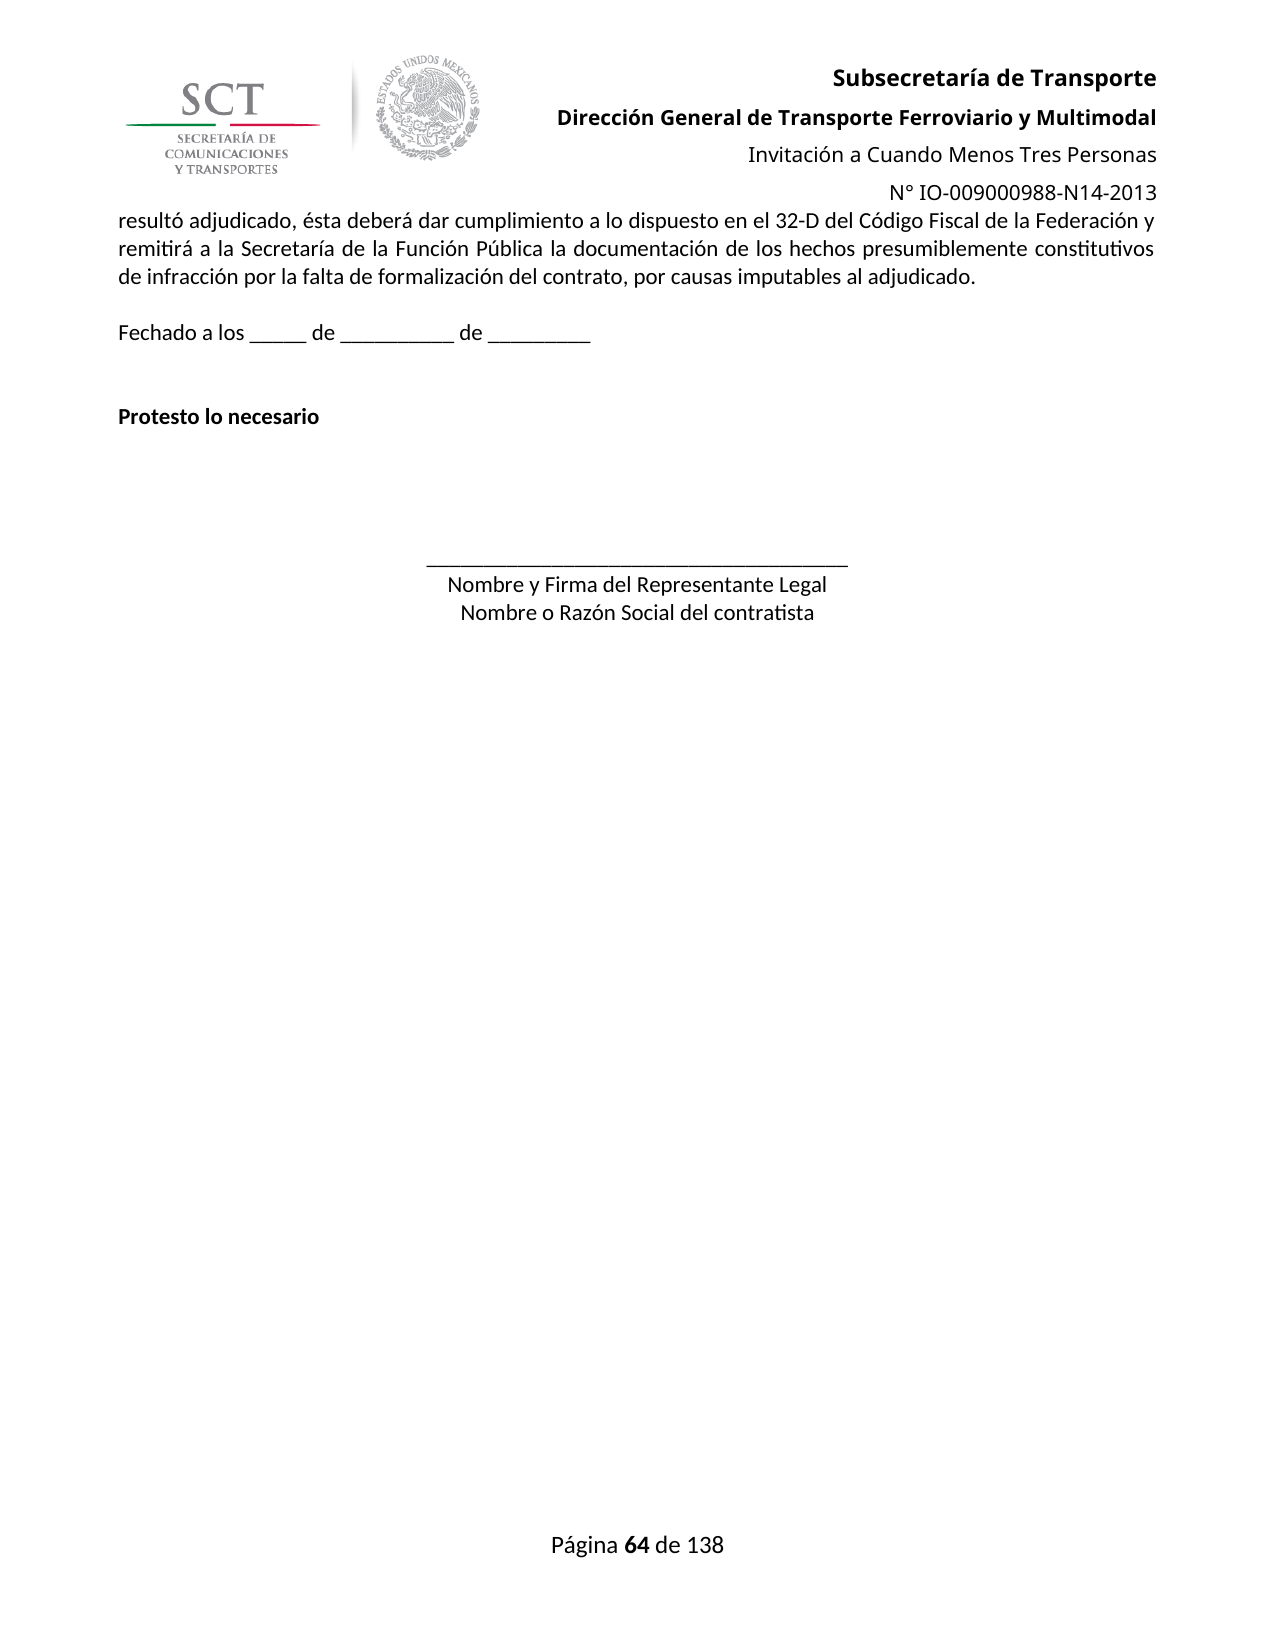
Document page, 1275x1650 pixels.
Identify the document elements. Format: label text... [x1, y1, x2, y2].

text Nombre y Firma del Representante Legal [118, 570, 1157, 598]
text Protesto lo necesario [118, 402, 1157, 430]
text _____________________________________ [118, 542, 1157, 570]
picture [123, 36, 484, 180]
text Nombre o Razón Social del contratista [118, 598, 1157, 626]
text Fechado a los _____ de __________ de _________ [118, 318, 1157, 346]
